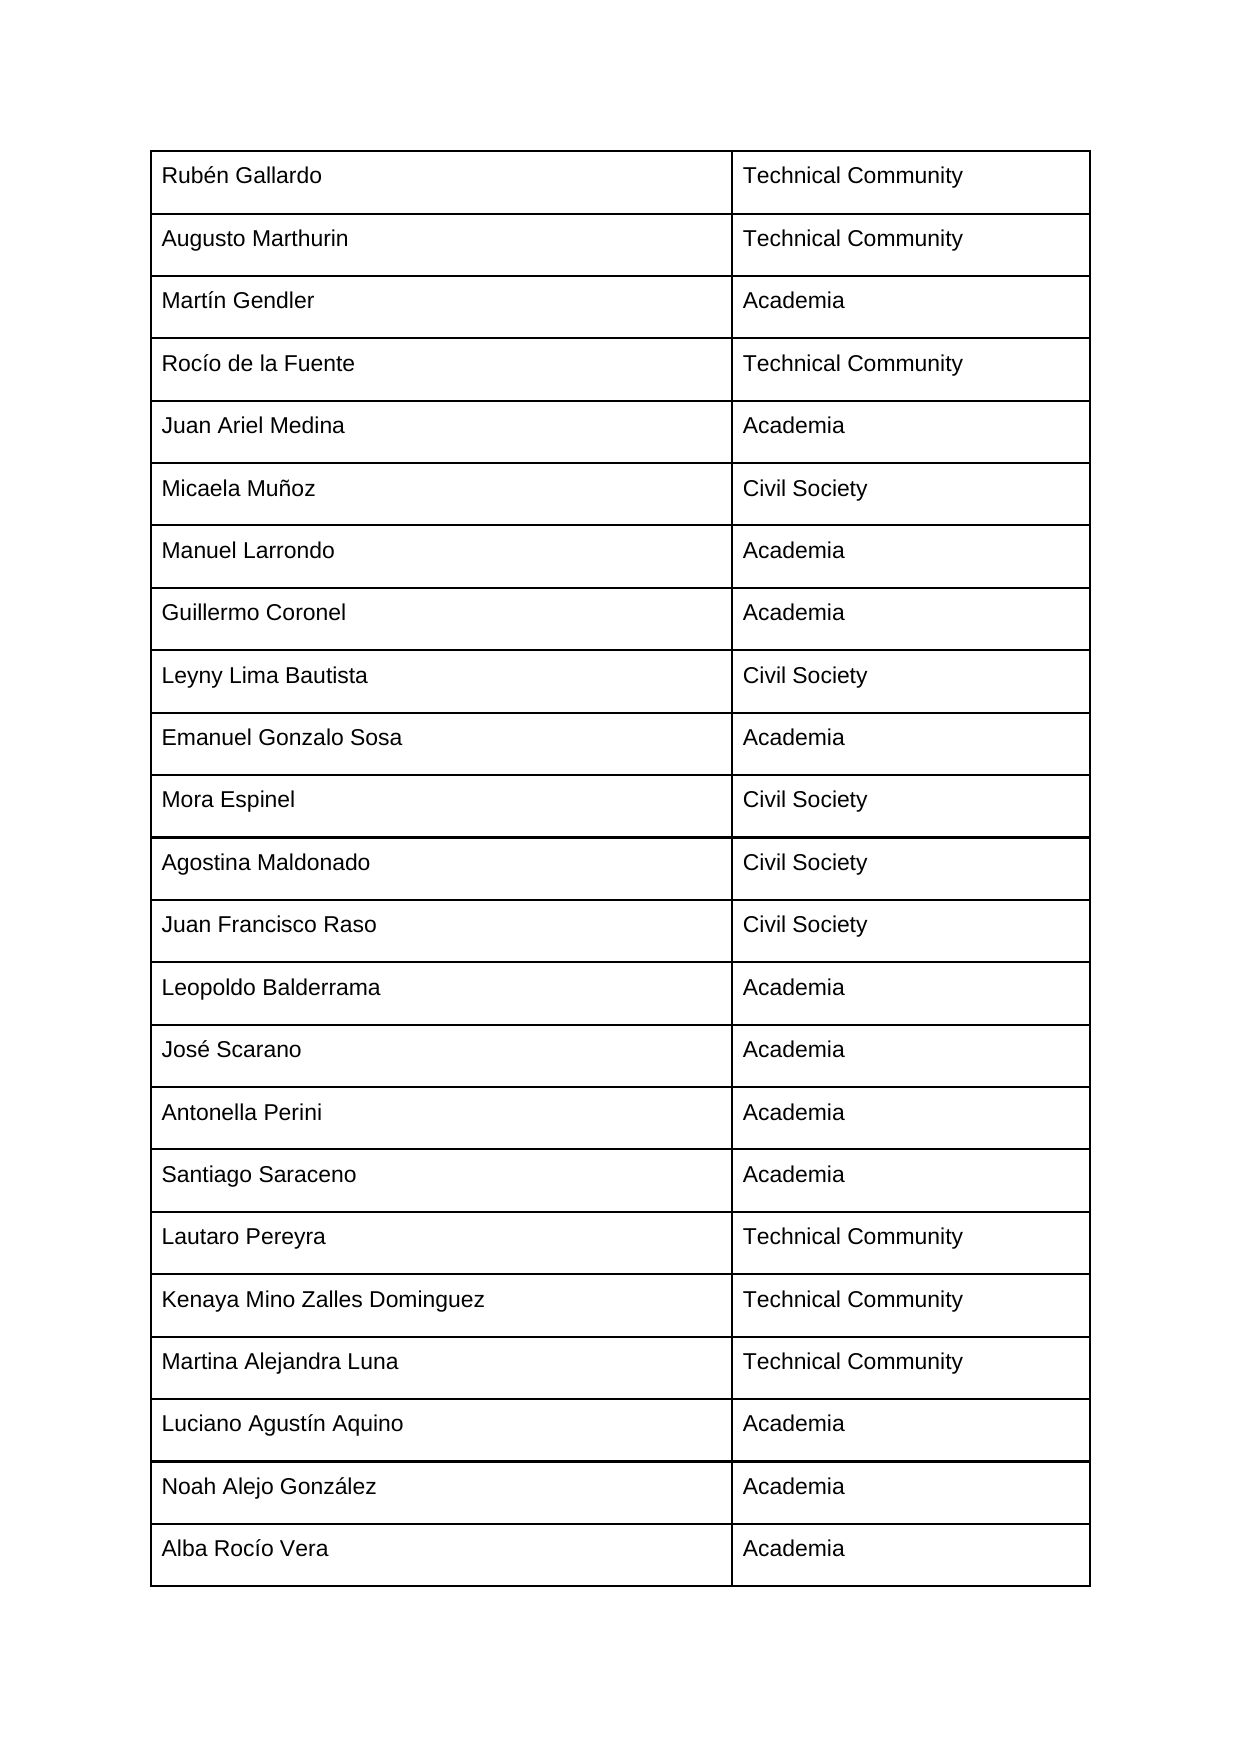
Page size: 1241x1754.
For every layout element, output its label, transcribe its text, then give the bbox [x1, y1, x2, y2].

table_cell Technical Community [733, 339, 1089, 399]
table_cell Antonella Perini [152, 1088, 731, 1148]
table_cell Martín Gendler [152, 277, 731, 337]
table_cell Leopoldo Balderrama [152, 963, 731, 1023]
table_cell Academia [733, 1525, 1089, 1585]
table_cell Mora Espinel [152, 776, 731, 836]
table_cell Technical Community [733, 215, 1089, 275]
table_cell Academia [733, 1463, 1089, 1523]
table_cell Civil Society [733, 776, 1089, 836]
table_cell Academia [733, 1150, 1089, 1211]
table_cell Micaela Muñoz [152, 464, 731, 524]
table_cell Kenaya Mino Zalles Dominguez [152, 1275, 731, 1336]
table_cell Technical Community [733, 1213, 1089, 1273]
table_cell Academia [733, 1400, 1089, 1460]
table_cell Santiago Saraceno [152, 1150, 731, 1211]
table_cell Agostina Maldonado [152, 839, 731, 899]
table_cell Academia [733, 1088, 1089, 1148]
table_cell Technical Community [733, 152, 1089, 212]
table_cell Guillermo Coronel [152, 589, 731, 649]
table_cell Academia [733, 963, 1089, 1023]
table_cell Civil Society [733, 901, 1089, 961]
table_cell Civil Society [733, 464, 1089, 524]
table_cell José Scarano [152, 1026, 731, 1086]
table_cell Emanuel Gonzalo Sosa [152, 714, 731, 774]
table_cell Civil Society [733, 839, 1089, 899]
table_cell Technical Community [733, 1338, 1089, 1398]
table_cell Academia [733, 402, 1089, 462]
table_cell Juan Francisco Raso [152, 901, 731, 961]
table_cell Manuel Larrondo [152, 526, 731, 587]
table_cell Academia [733, 714, 1089, 774]
table_cell Academia [733, 526, 1089, 587]
table_cell Augusto Marthurin [152, 215, 731, 275]
table_cell Noah Alejo González [152, 1463, 731, 1523]
table_cell Rocío de la Fuente [152, 339, 731, 399]
table_cell Leyny Lima Bautista [152, 651, 731, 712]
table_cell Lautaro Pereyra [152, 1213, 731, 1273]
table_cell Academia [733, 589, 1089, 649]
table_cell Alba Rocío Vera [152, 1525, 731, 1585]
table_cell Academia [733, 1026, 1089, 1086]
table_cell Academia [733, 277, 1089, 337]
table_cell Technical Community [733, 1275, 1089, 1336]
table_cell Civil Society [733, 651, 1089, 712]
table_cell Juan Ariel Medina [152, 402, 731, 462]
table_cell Rubén Gallardo [152, 152, 731, 212]
table_cell Luciano Agustín Aquino [152, 1400, 731, 1460]
table_cell Martina Alejandra Luna [152, 1338, 731, 1398]
